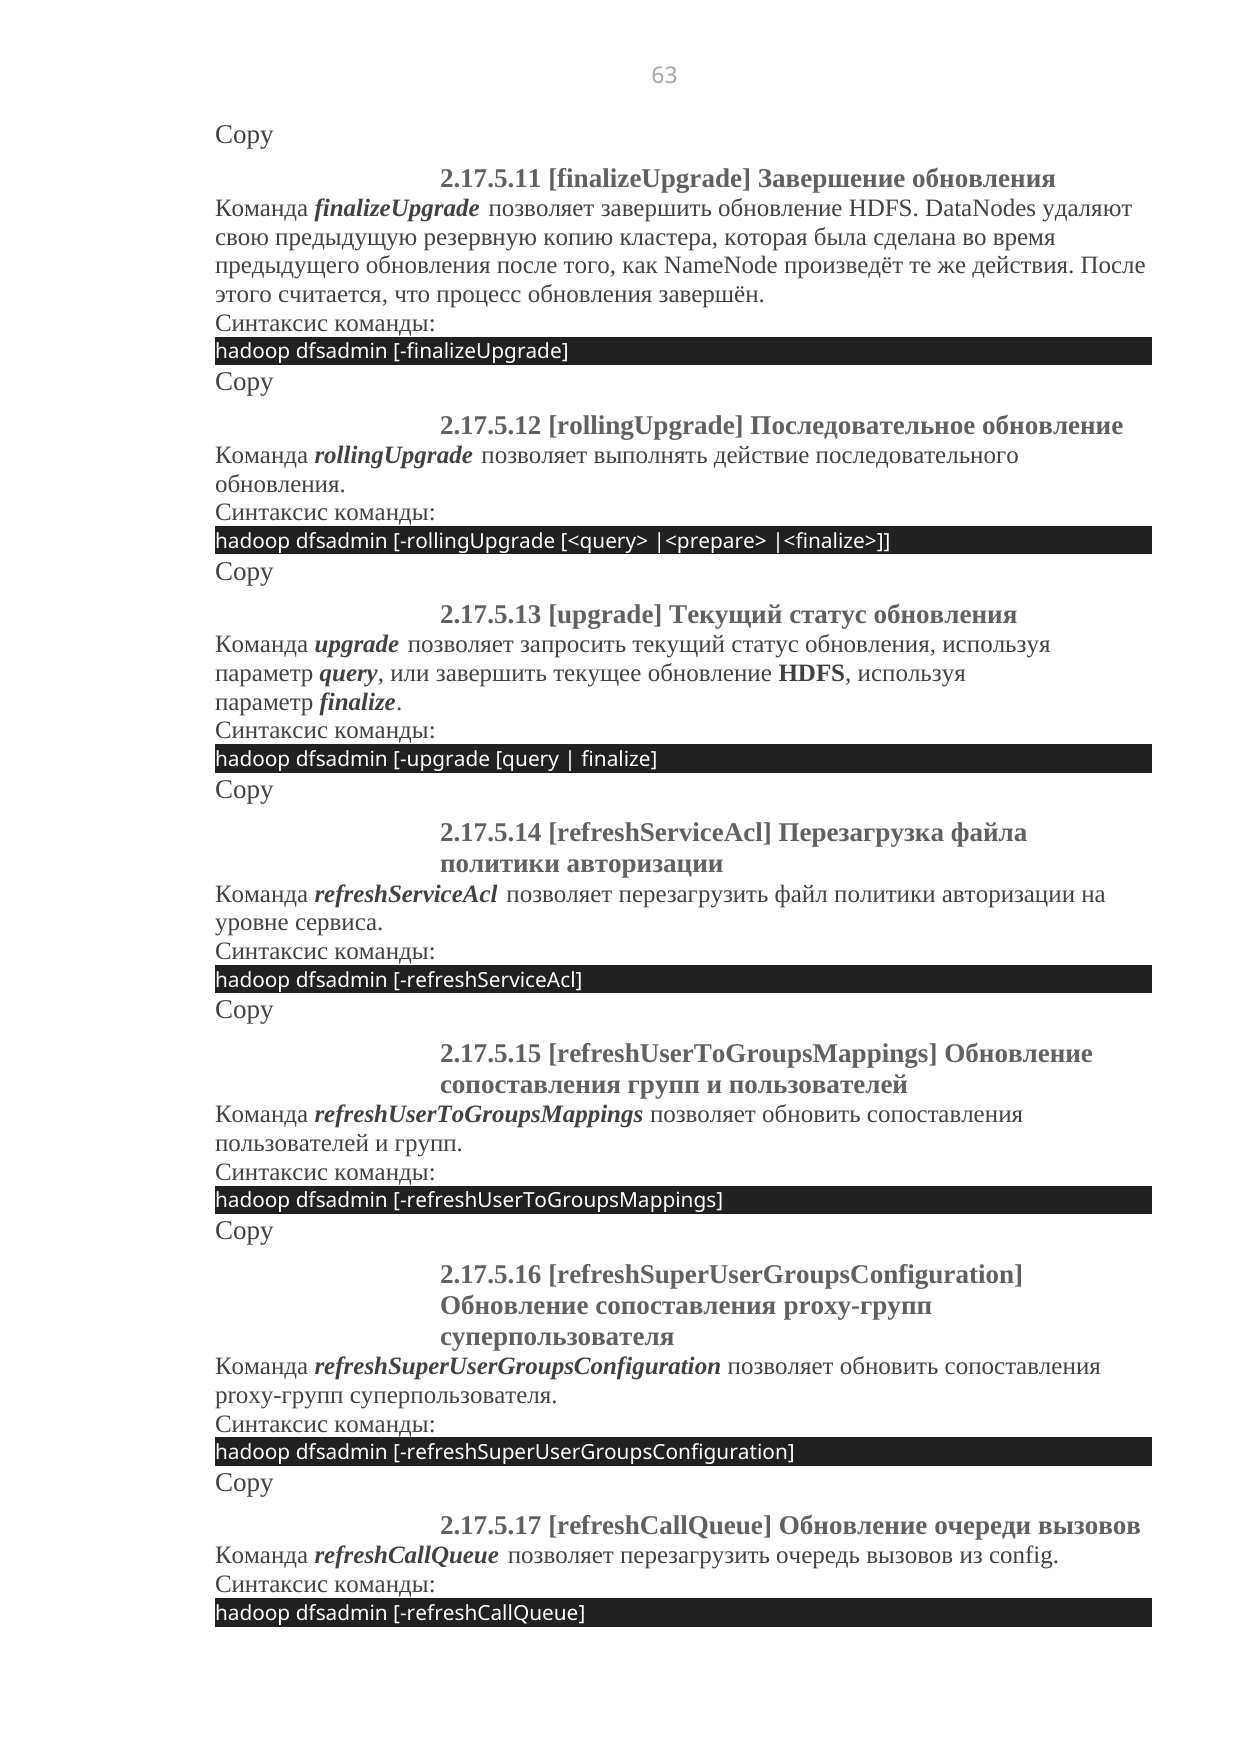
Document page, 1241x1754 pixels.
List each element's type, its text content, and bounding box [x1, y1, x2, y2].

text hadoop dfsadmin [-finalizeUpgrade] [215, 337, 1152, 365]
text Синтаксис команды: [215, 1157, 1152, 1186]
text hadoop dfsadmin [-refreshCallQueue] [215, 1598, 1152, 1627]
text Команда finalizeUpgrade позволяет завершить обновление HDFS. DataNodes удаляют свою предыдущую резервную копию кластера, которая была сделана во время предыдущего обновления после того, как NameNode произведёт те же действия. После этого считается, что процесс обновления завершён. [215, 193, 1152, 308]
text hadoop dfsadmin [-refreshUserToGroupsMappings] [215, 1186, 1152, 1214]
subtitle 2.17.5.12 [rollingUpgrade] Последовательное обновление [440, 409, 1152, 440]
text Команда rollingUpgrade позволяет выполнять действие последовательного обновления. [215, 440, 1152, 497]
text Команда upgrade позволяет запросить текущий статус обновления, используя параметр query, или завершить текущее обновление HDFS, используя параметр finalize. [215, 629, 1152, 716]
text hadoop dfsadmin [-refreshSuperUserGroupsConfiguration] [215, 1437, 1152, 1466]
text Команда refreshSuperUserGroupsConfiguration позволяет обновить сопоставления proxy-групп суперпользователя. [215, 1351, 1152, 1409]
subtitle 2.17.5.14 [refreshServiceAcl] Перезагрузка файла политики авторизации [440, 816, 1152, 879]
text Синтаксис команды: [215, 497, 1152, 526]
text Синтаксис команды: [215, 1409, 1152, 1437]
text Copy [215, 1214, 1152, 1245]
subtitle 2.17.5.17 [refreshCallQueue] Обновление очереди вызовов [440, 1509, 1152, 1541]
text Синтаксис команды: [215, 936, 1152, 965]
text hadoop dfsadmin [-refreshServiceAcl] [215, 965, 1152, 993]
subtitle 2.17.5.16 [refreshSuperUserGroupsConfiguration] Обновление сопоставления proxy-групп суперпользователя [440, 1258, 1152, 1351]
text Синтаксис команды: [215, 716, 1152, 744]
text Copy [215, 773, 1152, 804]
text Команда refreshCallQueue позволяет перезагрузить очередь вызовов из config. [215, 1541, 1152, 1569]
text Команда refreshUserToGroupsMappings позволяет обновить сопоставления пользователей и групп. [215, 1099, 1152, 1157]
text Команда refreshServiceAcl позволяет перезагрузить файл политики авторизации на уровне сервиса. [215, 879, 1152, 936]
subtitle 2.17.5.15 [refreshUserToGroupsMappings] Обновление сопоставления групп и пользователей [440, 1037, 1152, 1099]
text Синтаксис команды: [215, 308, 1152, 337]
text Copy [215, 993, 1152, 1024]
text hadoop dfsadmin [-rollingUpgrade [<query> |<prepare> |<finalize>]] [215, 526, 1152, 554]
subtitle 2.17.5.13 [upgrade] Текущий статус обновления [440, 598, 1152, 629]
text Copy [215, 1466, 1152, 1497]
text Синтаксис команды: [215, 1569, 1152, 1598]
subtitle 2.17.5.11 [finalizeUpgrade] Завершение обновления [440, 162, 1152, 193]
text Copy [215, 118, 1152, 149]
text hadoop dfsadmin [-upgrade [query | finalize] [215, 744, 1152, 773]
text Copy [215, 554, 1152, 586]
text Copy [215, 365, 1152, 396]
